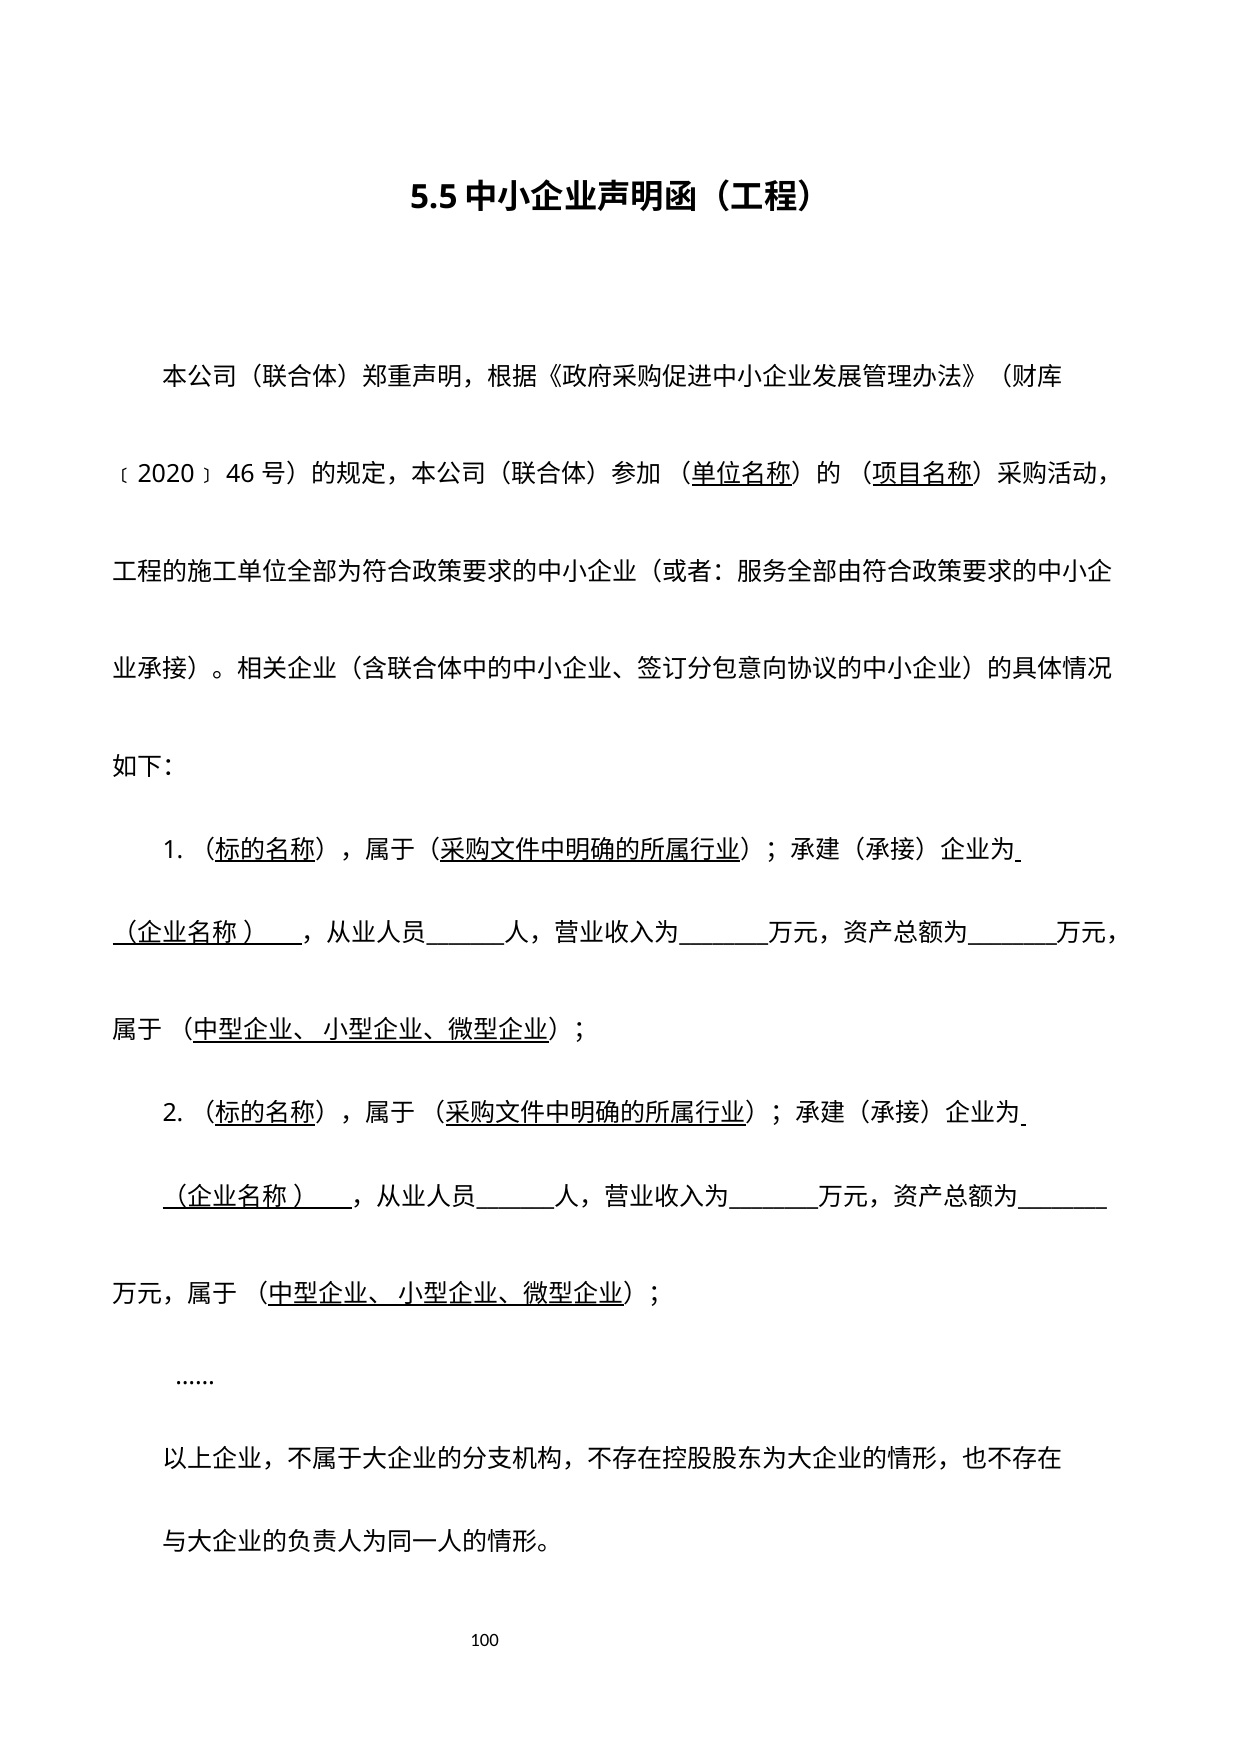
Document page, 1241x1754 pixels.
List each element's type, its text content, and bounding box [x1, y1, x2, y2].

text 1. （标的名称），属于（采购文件中明确的所属行业）；承建（承接）企业为 [112, 815, 1128, 880]
text 5.5中小企业声明函（工程） [112, 162, 1128, 227]
text 与大企业的负责人为同一人的情形。 [112, 1507, 1128, 1572]
text …… [112, 1342, 1128, 1407]
text 2. （标的名称），属于 （采购文件中明确的所属行业）；承建（承接）企业为 [112, 1078, 1128, 1143]
text （企业名称 ） ，从业人员_______人，营业收入为________万元，资产总额为________万元，属于 （中型企业、 小型企业、微型企业）； [112, 1162, 1128, 1324]
text （企业名称 ） ，从业人员_______人，营业收入为________万元，资产总额为________万元，属于 （中型企业、 小型企业、微型企业）； [112, 898, 1128, 1060]
text 以上企业，不属于大企业的分支机构，不存在控股股东为大企业的情形，也不存在 [112, 1424, 1128, 1489]
text 本公司（联合体）郑重声明，根据《政府采购促进中小企业发展管理办法》（财库﹝2020﹞ 46 号）的规定，本公司（联合体）参加 （单位名称）的 （项目名称）采购活动，工程的施工单位全部为符合政策要求的中小企业（或者：服务全部由符合政策要求的中小企业承接）。相关企业（含联合体中的中小企业、签订分包意向协议的中小企业）的具体情况如下： [112, 342, 1128, 797]
